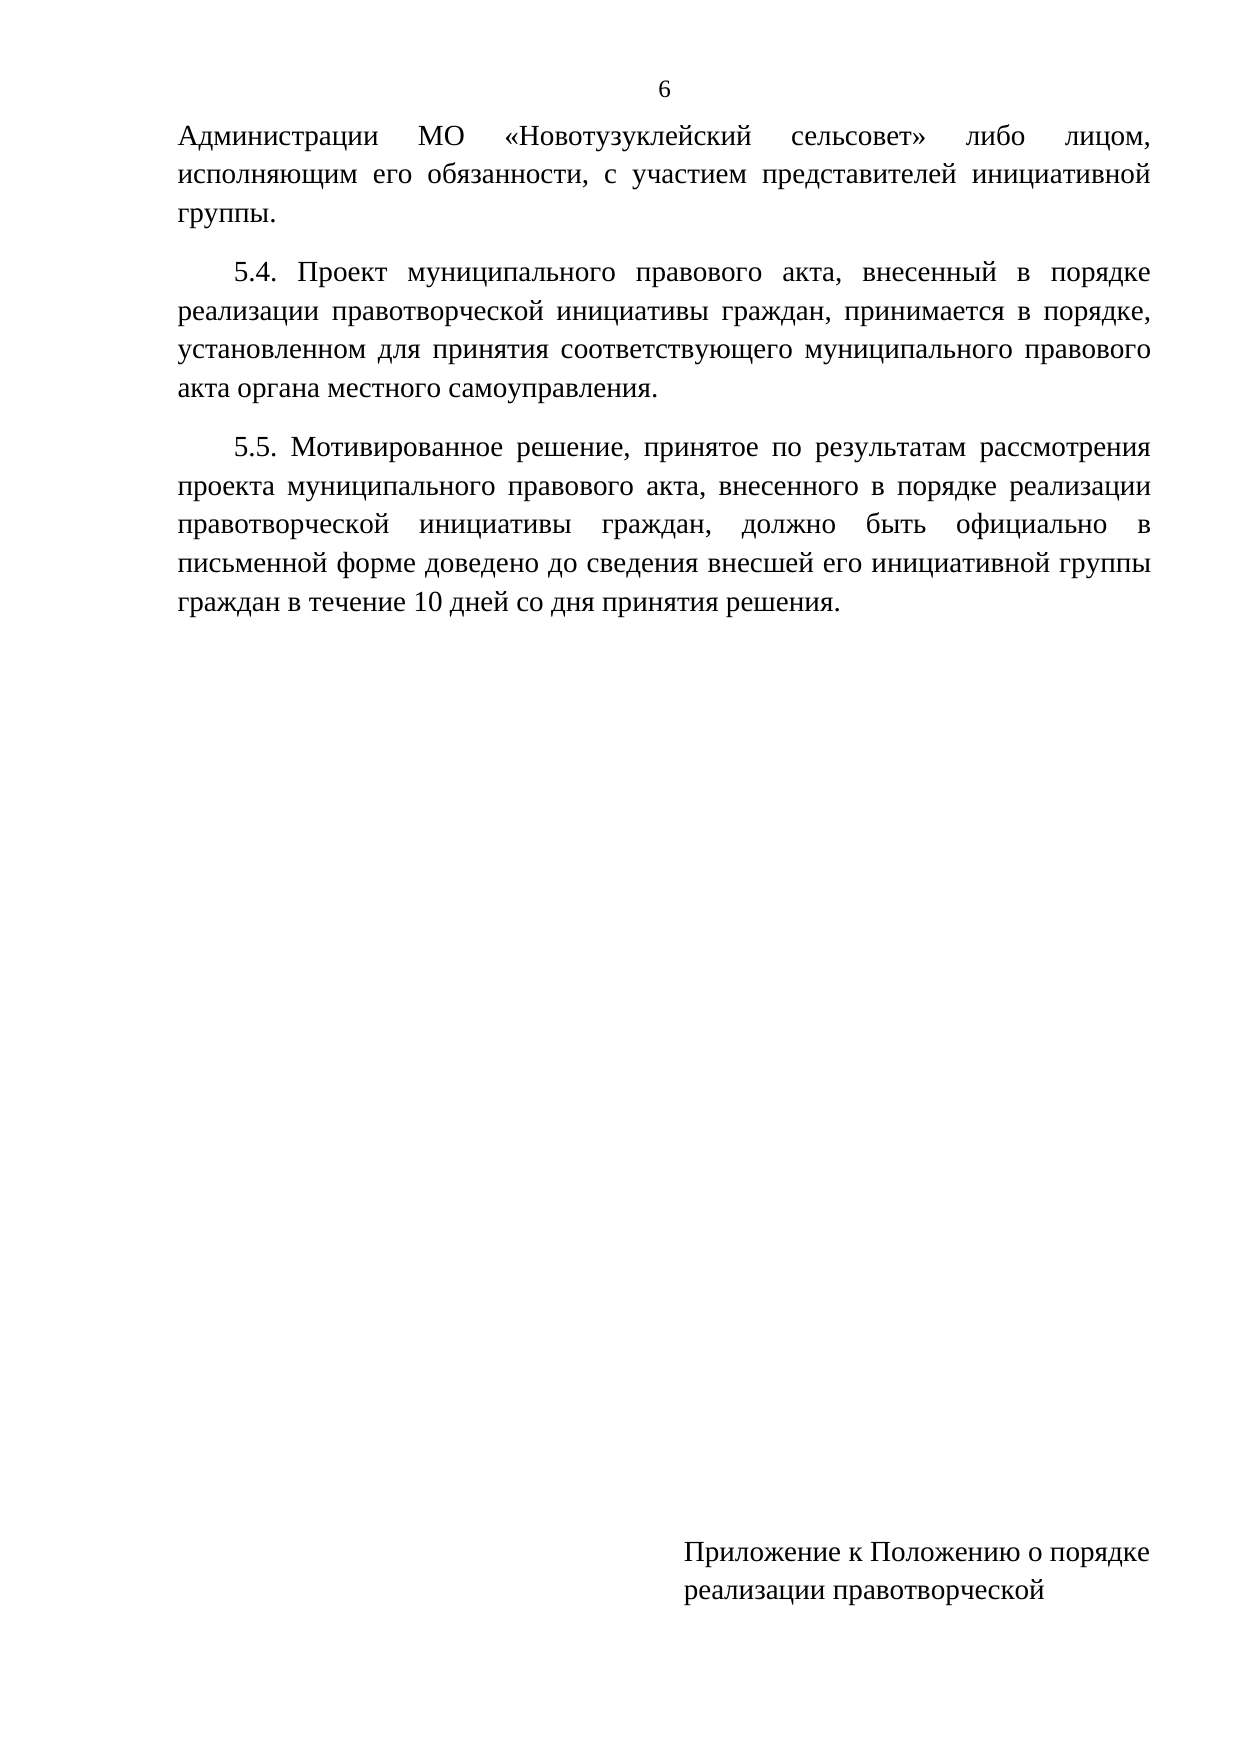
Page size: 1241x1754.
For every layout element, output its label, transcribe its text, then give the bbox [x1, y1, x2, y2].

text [177, 118, 1152, 229]
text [683, 1534, 1152, 1606]
text 5.5. Мотивированное решение, принятое по результатам рассмотрения проекта муниципального правового акта, внесенного в порядке реализации правотворческой инициативы граждан, должно быть официально в письменной форме доведено до сведения внесшей его инициативной группы граждан в течение 10 дней со дня принятия решения. [177, 429, 1152, 617]
text 5.4. Проект муниципального правового акта, внесенный в порядке реализации правотворческой инициативы граждан, принимается в порядке, установленном для принятия соответствующего муниципального правового акта органа местного самоуправления. [177, 254, 1152, 404]
